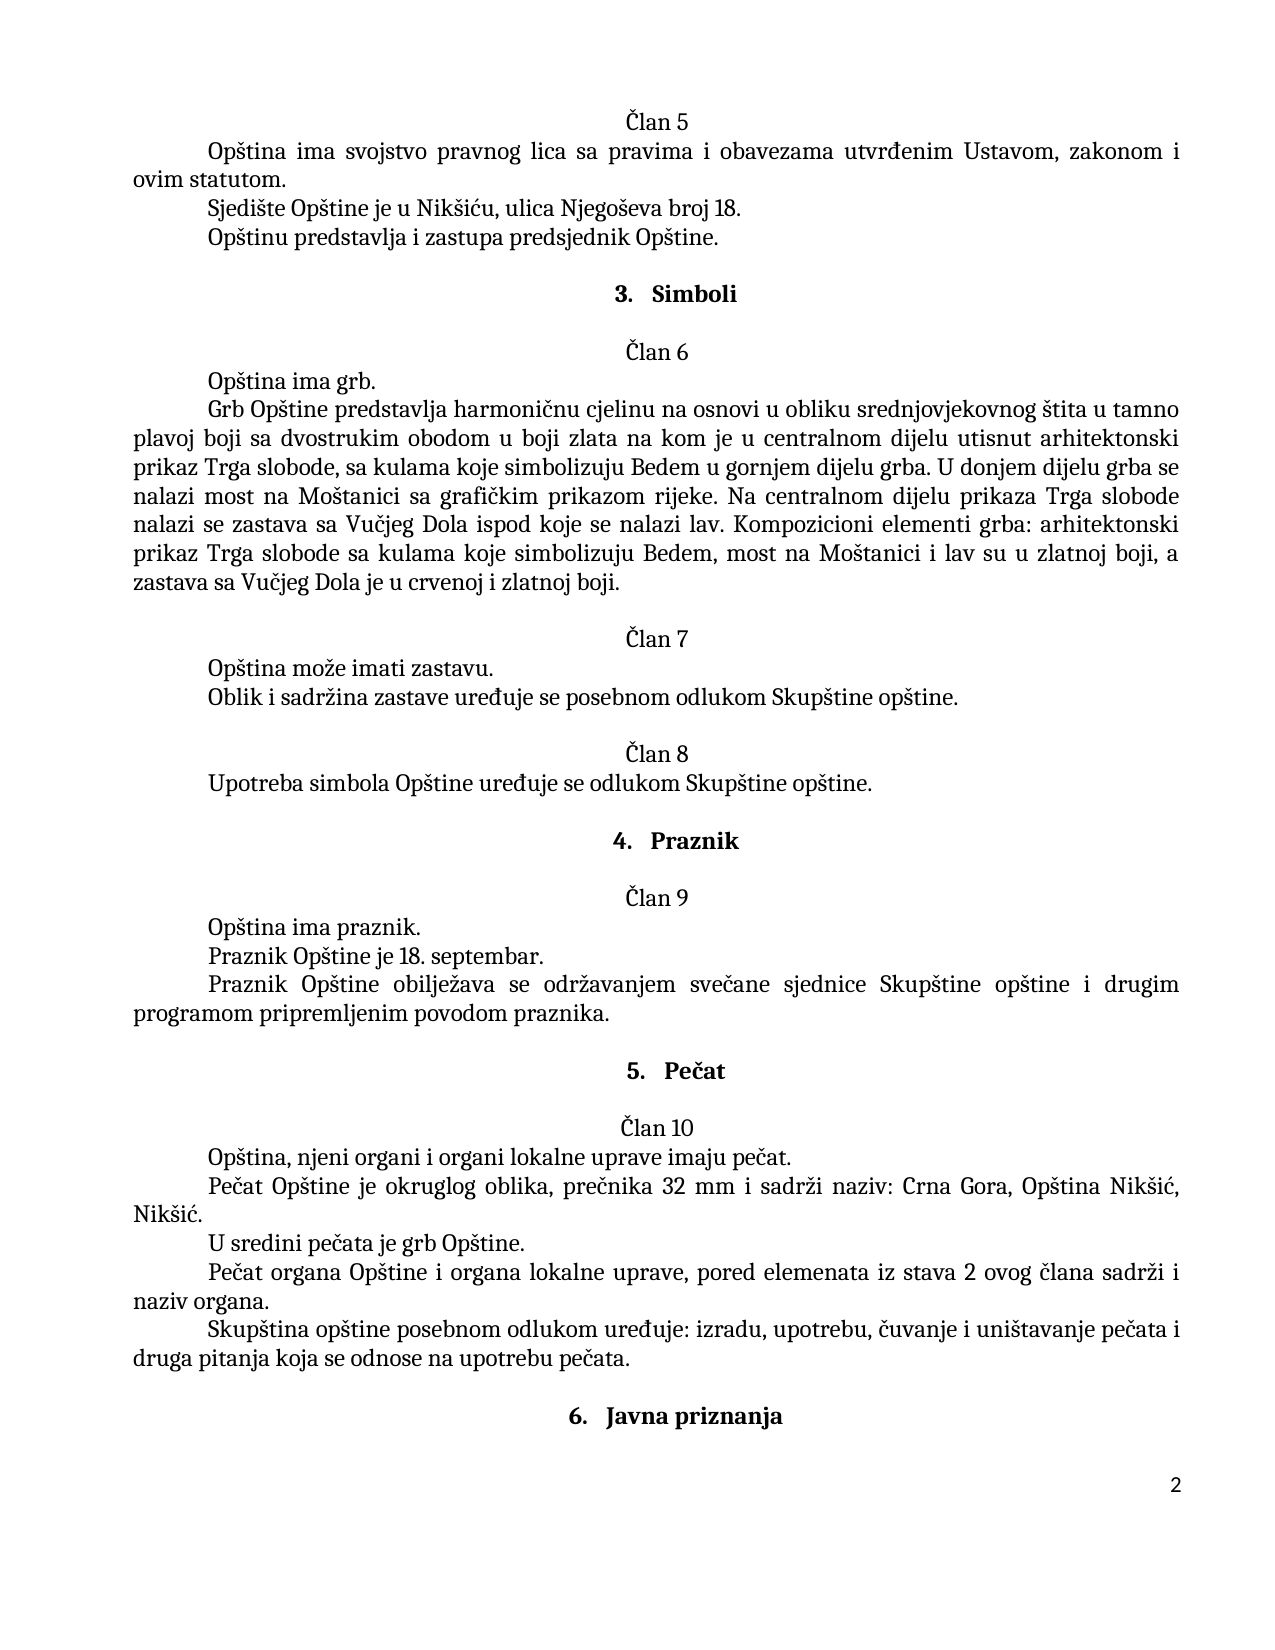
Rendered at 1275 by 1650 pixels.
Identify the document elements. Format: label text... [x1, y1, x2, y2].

text Član 5 [133, 108, 1181, 137]
text Član 8 [133, 740, 1181, 769]
text Član 10 [133, 1114, 1181, 1143]
text Sjedište Opštine je u Nikšiću, ulica Njegoševa broj 18. [133, 194, 1181, 223]
text Član 6 [133, 338, 1181, 367]
list Javna priznanja [170, 1402, 1181, 1430]
list Simboli [170, 280, 1181, 309]
text U sredini pečata je grb Opštine. [133, 1229, 1181, 1258]
text Opština, njeni organi i organi lokalne uprave imaju pečat. [133, 1143, 1181, 1172]
text Grb Opštine predstavlja harmoničnu cjelinu na osnovi u obliku srednjovjekovnog štita u tamno plavoj boji sa dvostrukim obodom u boji zlata na kom je u centralnom dijelu utisnut arhitektonski prikaz Trga slobode, sa kulama koje simbolizuju Bedem u gornjem dijelu grba. U donjem dijelu grba se nalazi most na Moštanici sa grafičkim prikazom rijeke. Na centralnom dijelu prikaza Trga slobode nalazi se zastava sa Vučjeg Dola ispod koje se nalazi lav. Kompozicioni elementi grba: arhitektonski prikaz Trga slobode sa kulama koje simbolizuju Bedem, most na Moštanici i lav su u zlatnoj boji, a zastava sa Vučjeg Dola je u crvenoj i zlatnoj boji. [133, 395, 1181, 597]
text Opština ima svojstvo pravnog lica sa pravima i obavezama utvrđenim Ustavom, zakonom i ovim statutom. [133, 137, 1181, 194]
text Upotreba simbola Opštine uređuje se odlukom Skupštine opštine. [133, 769, 1181, 798]
text Opština može imati zastavu. [133, 654, 1181, 683]
list Pečat [170, 1057, 1181, 1085]
text Opština ima praznik. [133, 913, 1181, 942]
text Opština ima grb. [133, 367, 1181, 395]
text Član 7 [133, 625, 1181, 654]
text Pečat organa Opštine i organa lokalne uprave, pored elemenata iz stava 2 ovog člana sadrži i naziv organa. [133, 1258, 1181, 1315]
text Praznik Opštine obilježava se održavanjem svečane sjednice Skupštine opštine i drugim programom pripremljenim povodom praznika. [133, 970, 1181, 1028]
text Član 9 [133, 884, 1181, 913]
text Skupština opštine posebnom odlukom uređuje: izradu, upotrebu, čuvanje i uništavanje pečata i druga pitanja koja se odnose na upotrebu pečata. [133, 1315, 1181, 1373]
list Praznik [170, 827, 1181, 855]
text Pečat Opštine je okruglog oblika, prečnika 32 mm i sadrži naziv: Crna Gora, Opština Nikšić, Nikšić. [133, 1172, 1181, 1229]
text Praznik Opštine je 18. septembar. [133, 942, 1181, 970]
text Opštinu predstavlja i zastupa predsjednik Opštine. [133, 223, 1181, 252]
text Oblik i sadržina zastave uređuje se posebnom odlukom Skupštine opštine. [133, 683, 1181, 712]
